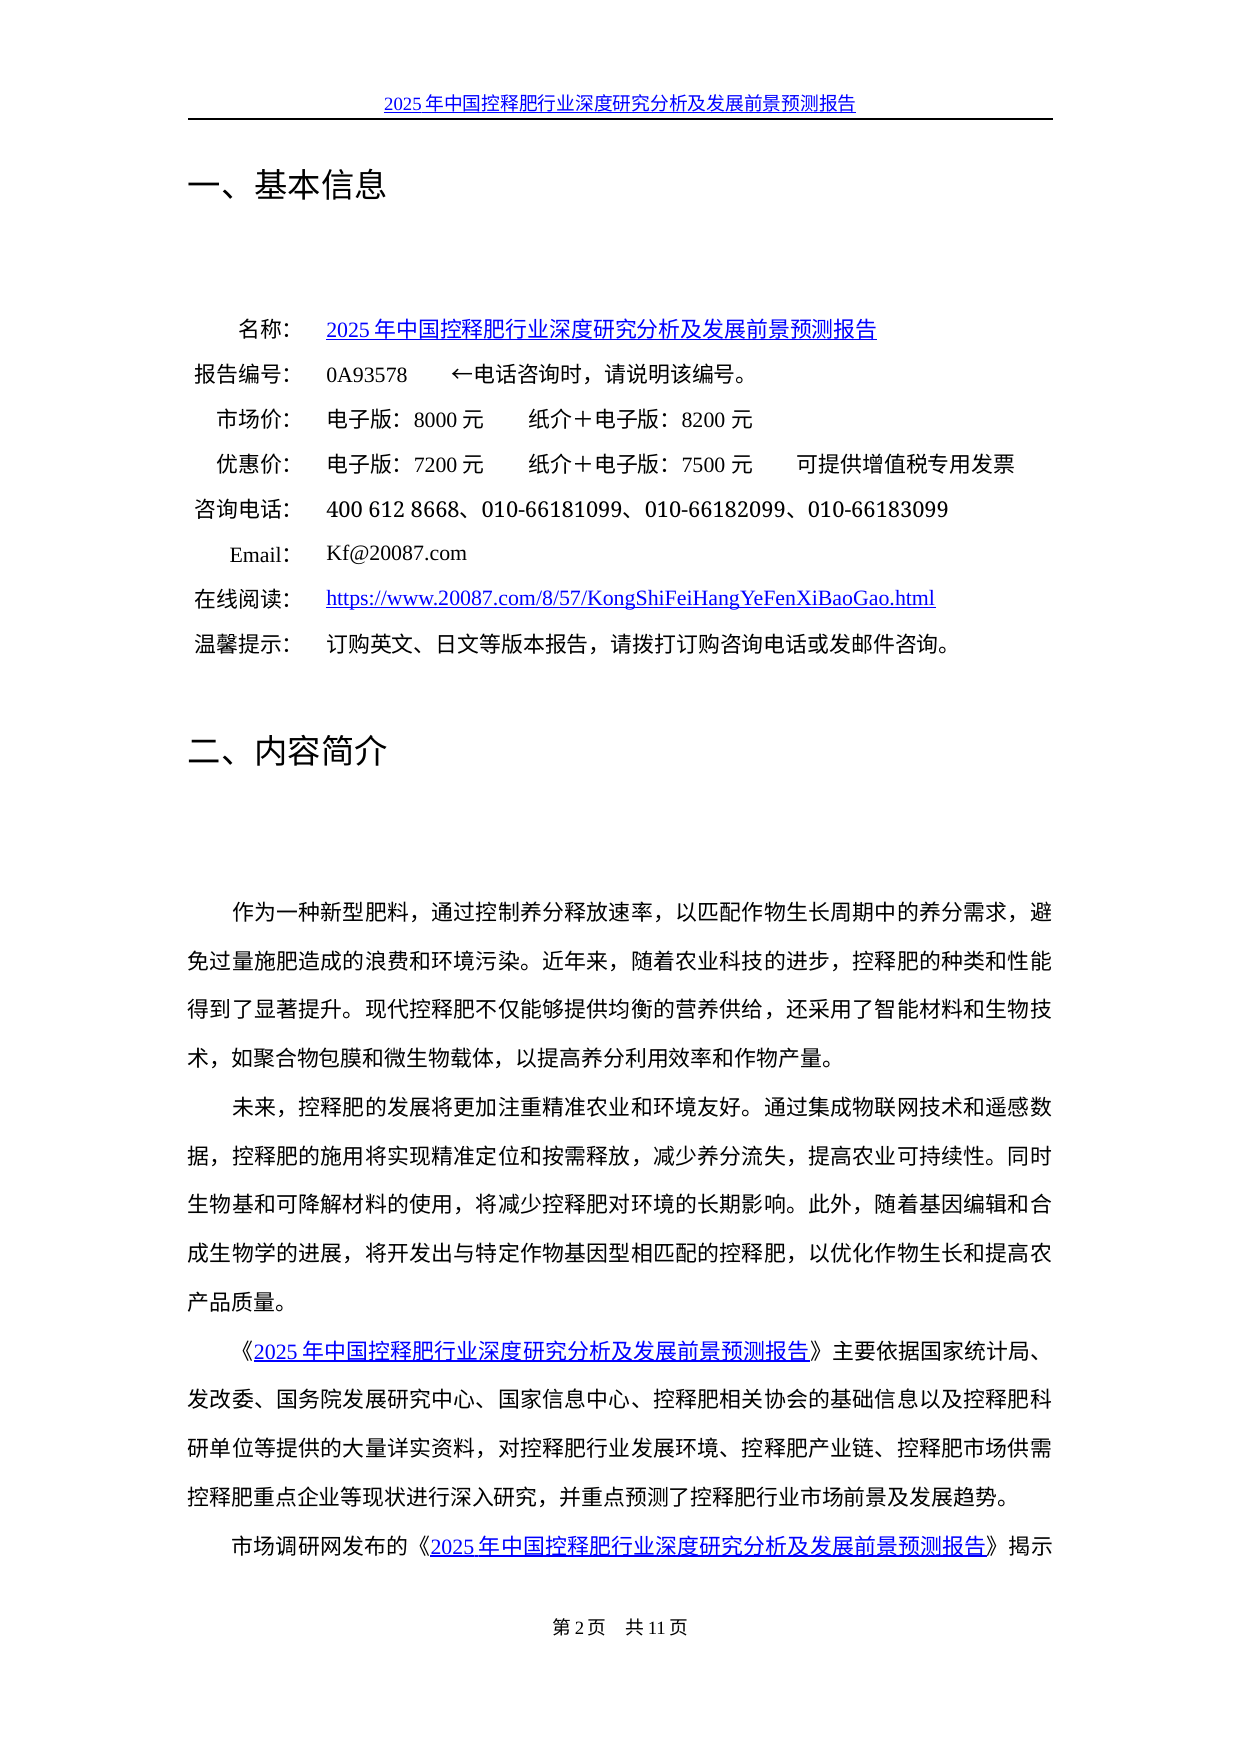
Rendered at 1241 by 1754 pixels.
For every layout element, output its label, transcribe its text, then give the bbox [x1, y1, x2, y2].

title 一、基本信息 [187, 150, 1053, 215]
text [187, 894, 1053, 1561]
table_cell 订购英文、日文等版本报告，请拨打订购咨询电话或发邮件咨询。 [315, 627, 1073, 672]
table_cell 温馨提示： [167, 627, 315, 672]
table_cell 400 612 8668、010-66181099、010-66182099、010-66183099 [315, 492, 1073, 537]
table_cell 优惠价： [167, 447, 315, 492]
table_header 2025年中国控释肥行业深度研究分析及发展前景预测报告 [315, 312, 1073, 357]
table_cell [315, 582, 1073, 627]
table_cell 咨询电话： [167, 492, 315, 537]
table_cell 报告编号： [167, 357, 315, 402]
table_cell 在线阅读： [167, 582, 315, 627]
title 二、内容简介 [187, 717, 1053, 782]
table_cell 电子版：7200 元 纸介＋电子版：7500 元 可提供增值税专用发票 [315, 447, 1073, 492]
table_cell Email： [167, 537, 315, 582]
table_cell Kf@20087.com [315, 537, 1073, 582]
table_cell 市场价： [167, 402, 315, 447]
table_cell 电子版：8000 元 纸介＋电子版：8200 元 [315, 402, 1073, 447]
table_cell 0A93578 ←电话咨询时，请说明该编号。 [315, 357, 1073, 402]
table_header 名称： [167, 312, 315, 357]
